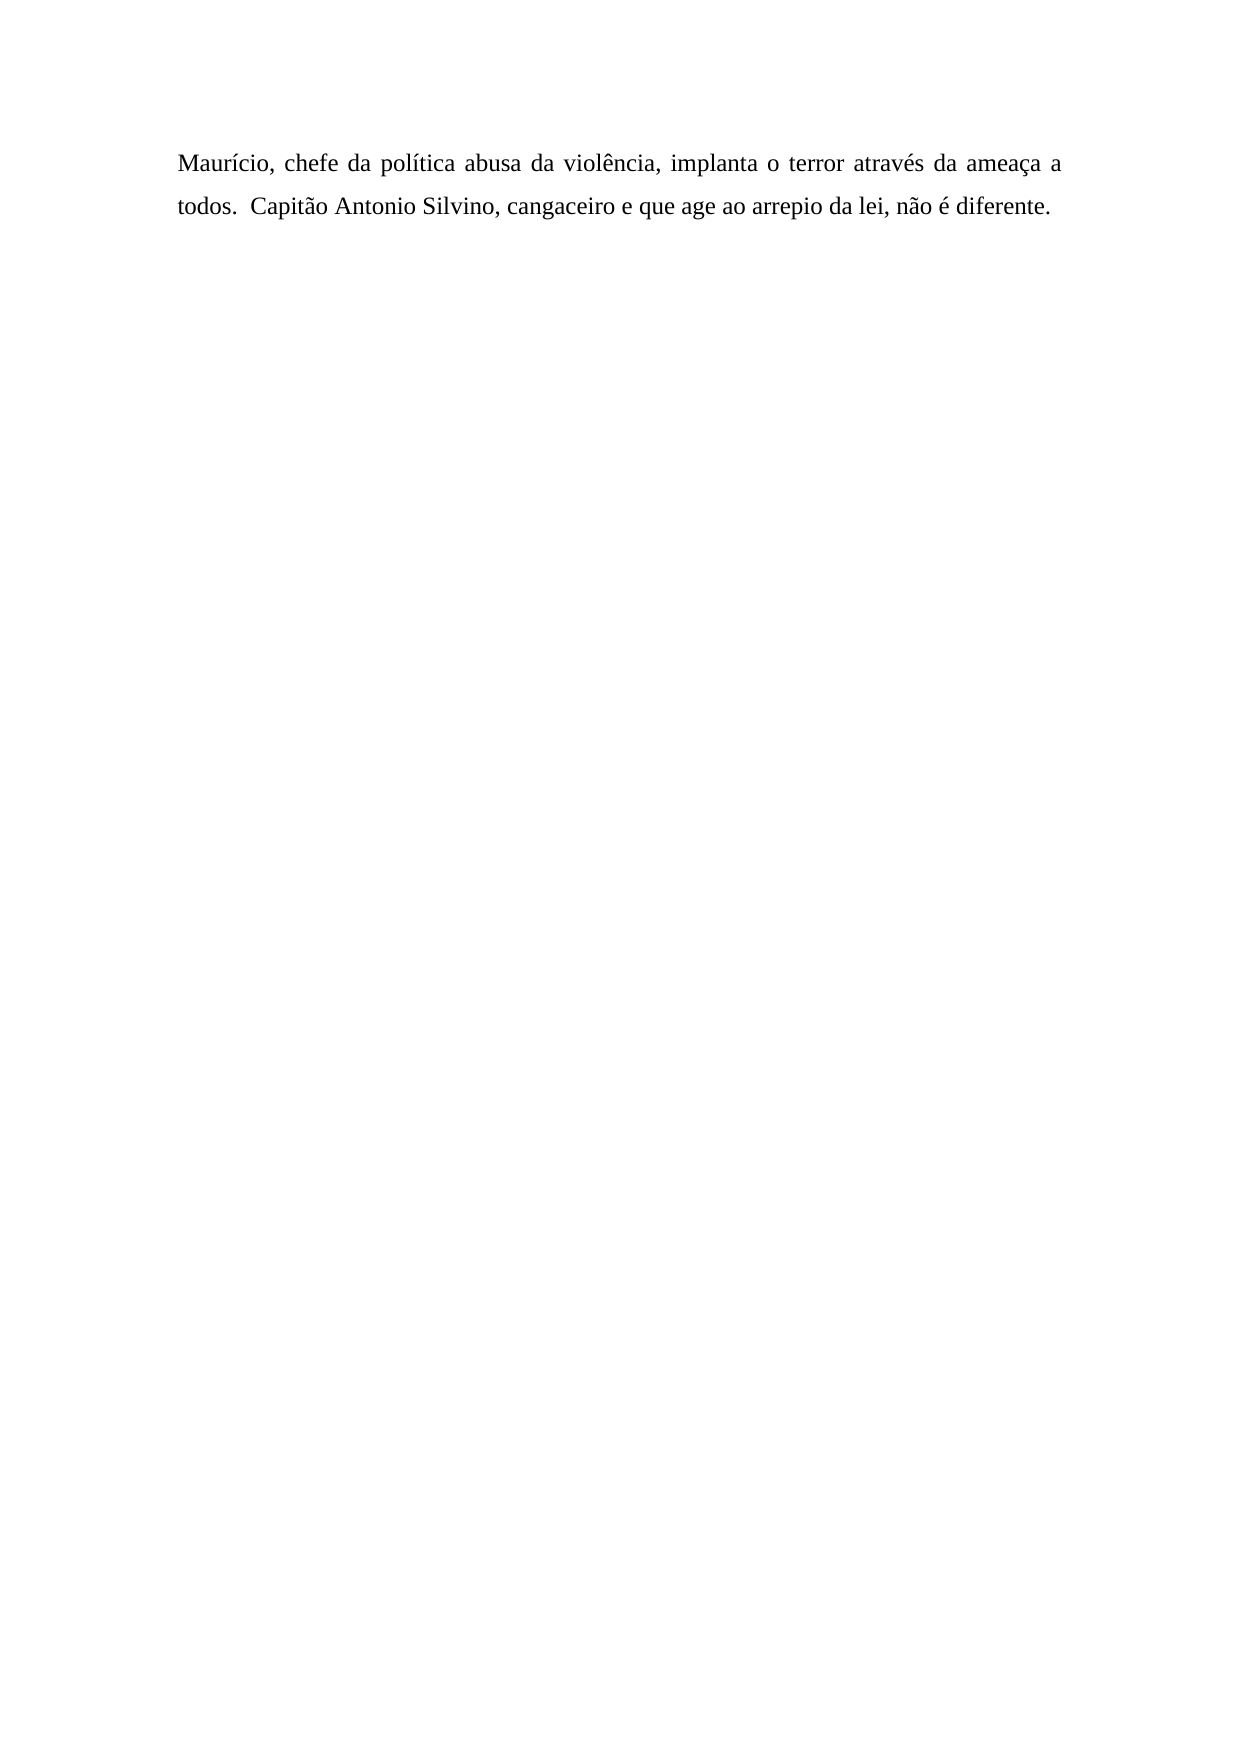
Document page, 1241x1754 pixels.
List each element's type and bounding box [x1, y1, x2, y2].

text [177, 148, 1063, 219]
